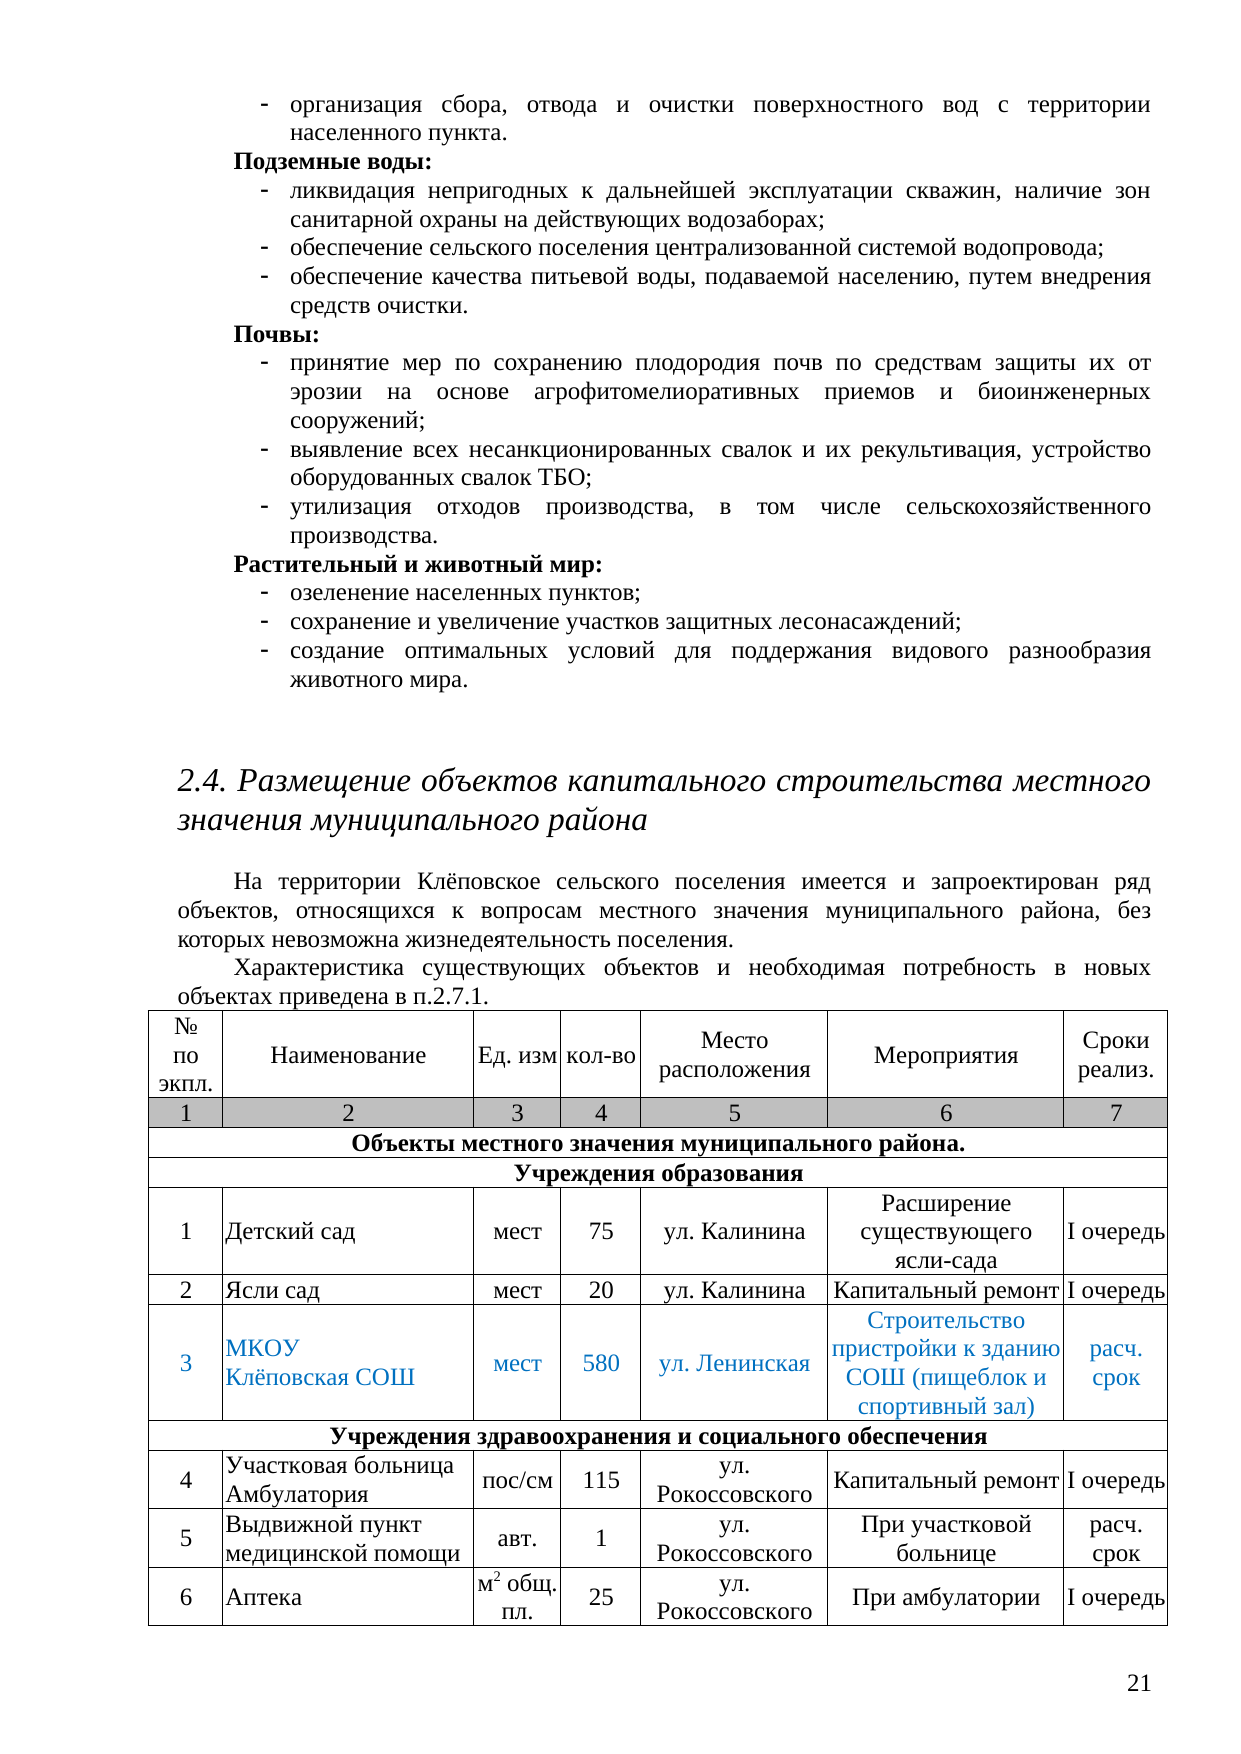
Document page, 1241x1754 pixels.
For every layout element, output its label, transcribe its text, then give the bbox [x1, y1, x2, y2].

table_cell 3 [149, 1305, 222, 1420]
table_cell 25 [561, 1568, 640, 1625]
text Характеристика существующих объектов и необходимая потребность в новых объектах приведена в п.2.7.1. [177, 952, 1152, 1010]
table_cell 2 [223, 1098, 473, 1127]
table_cell мест [474, 1188, 560, 1274]
table_cell При амбулатории [828, 1568, 1063, 1625]
table_cell I очередь [1064, 1275, 1167, 1304]
table_cell ул. Калинина [641, 1275, 827, 1304]
table_cell 4 [149, 1451, 222, 1508]
table_cell I очередь [1064, 1451, 1167, 1508]
table_cell 1 [149, 1098, 222, 1127]
list озеленение населенных пунктов; [260, 577, 1152, 606]
text Растительный и животный мир: [177, 549, 1152, 577]
table_cell ул. Ленинская [641, 1305, 827, 1420]
table_cell ул. Рокоссовского [641, 1451, 827, 1508]
table_cell 20 [561, 1275, 640, 1304]
table_cell При участковой больнице [828, 1509, 1063, 1567]
table_cell 5 [149, 1509, 222, 1567]
list создание оптимальных условий для поддержания видового разнообразия животного мира. [260, 635, 1152, 692]
table_cell I очередь [1064, 1568, 1167, 1625]
table_cell расч. срок [1064, 1305, 1167, 1420]
table_cell 2 [149, 1275, 222, 1304]
table_cell ул. Рокоссовского [641, 1568, 827, 1625]
table_cell м2 общ. пл. [474, 1568, 560, 1625]
table_cell Детский сад [223, 1188, 473, 1274]
table_cell авт. [474, 1509, 560, 1567]
table_header Мероприятия [828, 1011, 1063, 1097]
table_cell I очередь [1064, 1188, 1167, 1274]
table_header Ед. изм [474, 1011, 560, 1097]
table_cell Расширение существующего ясли-сада [828, 1188, 1063, 1274]
table_cell пос/см [474, 1451, 560, 1508]
table_cell 115 [561, 1451, 640, 1508]
table_cell 7 [1064, 1098, 1167, 1127]
table_cell 580 [561, 1305, 640, 1420]
table_cell 6 [828, 1098, 1063, 1127]
table_cell 1 [561, 1509, 640, 1567]
table_cell Участковая больница Амбулатория [223, 1451, 473, 1508]
table_cell Учреждения образования [149, 1158, 1167, 1187]
list ликвидация непригодных к дальнейшей эксплуатации скважин, наличие зон санитарной охраны на действующих водозаборах; [260, 175, 1152, 232]
table_cell Аптека [223, 1568, 473, 1625]
table_header № по экпл. [149, 1011, 222, 1097]
table_cell мест [474, 1305, 560, 1420]
list выявление всех несанкционированных свалок и их рекультивация, устройство оборудованных свалок ТБО; [260, 434, 1152, 491]
subtitle 2.4. Размещение объектов капитального строительства местного значения муниципального района [177, 761, 1152, 837]
table_cell Капитальный ремонт [828, 1275, 1063, 1304]
table_cell 3 [474, 1098, 560, 1127]
table_cell Капитальный ремонт [828, 1451, 1063, 1508]
text Почвы: [177, 319, 1152, 347]
table_cell 75 [561, 1188, 640, 1274]
list сохранение и увеличение участков защитных лесонасаждений; [260, 606, 1152, 635]
table_cell ул. Калинина [641, 1188, 827, 1274]
list организация сбора, отвода и очистки поверхностного вод с территории населенного пункта. [260, 89, 1152, 146]
list обеспечение качества питьевой воды, подаваемой населению, путем внедрения средств очистки. [260, 261, 1152, 319]
table_cell МКОУ Клёповская СОШ [223, 1305, 473, 1420]
text Подземные воды: [177, 146, 1152, 175]
table_cell Учреждения здравоохранения и социального обеспечения [149, 1421, 1167, 1449]
table_cell Ясли сад [223, 1275, 473, 1304]
table_header Наименование [223, 1011, 473, 1097]
list принятие мер по сохранению плодородия почв по средствам защиты их от эрозии на основе агрофитомелиоративных приемов и биоинженерных сооружений; [260, 347, 1152, 434]
table_cell 4 [561, 1098, 640, 1127]
table_cell мест [474, 1275, 560, 1304]
table_cell Выдвижной пункт медицинской помощи [223, 1509, 473, 1567]
list обеспечение сельского поселения централизованной системой водопровода; [260, 232, 1152, 261]
table_cell ул. Рокоссовского [641, 1509, 827, 1567]
text На территории Клёповское сельского поселения имеется и запроектирован ряд объектов, относящихся к вопросам местного значения муниципального района, без которых невозможна жизнедеятельность поселения. [177, 866, 1152, 952]
table_cell Строительство пристройки к зданию СОШ (пищеблок и спортивный зал) [828, 1305, 1063, 1420]
table_cell 1 [149, 1188, 222, 1274]
table_header Сроки реализ. [1064, 1011, 1167, 1097]
table_cell 6 [149, 1568, 222, 1625]
table_header Место расположения [641, 1011, 827, 1097]
table_cell 5 [641, 1098, 827, 1127]
table_cell расч. срок [1064, 1509, 1167, 1567]
list утилизация отходов производства, в том числе сельскохозяйственного производства. [260, 491, 1152, 549]
table_header кол-во [561, 1011, 640, 1097]
table_cell Объекты местного значения муниципального района. [149, 1128, 1167, 1157]
